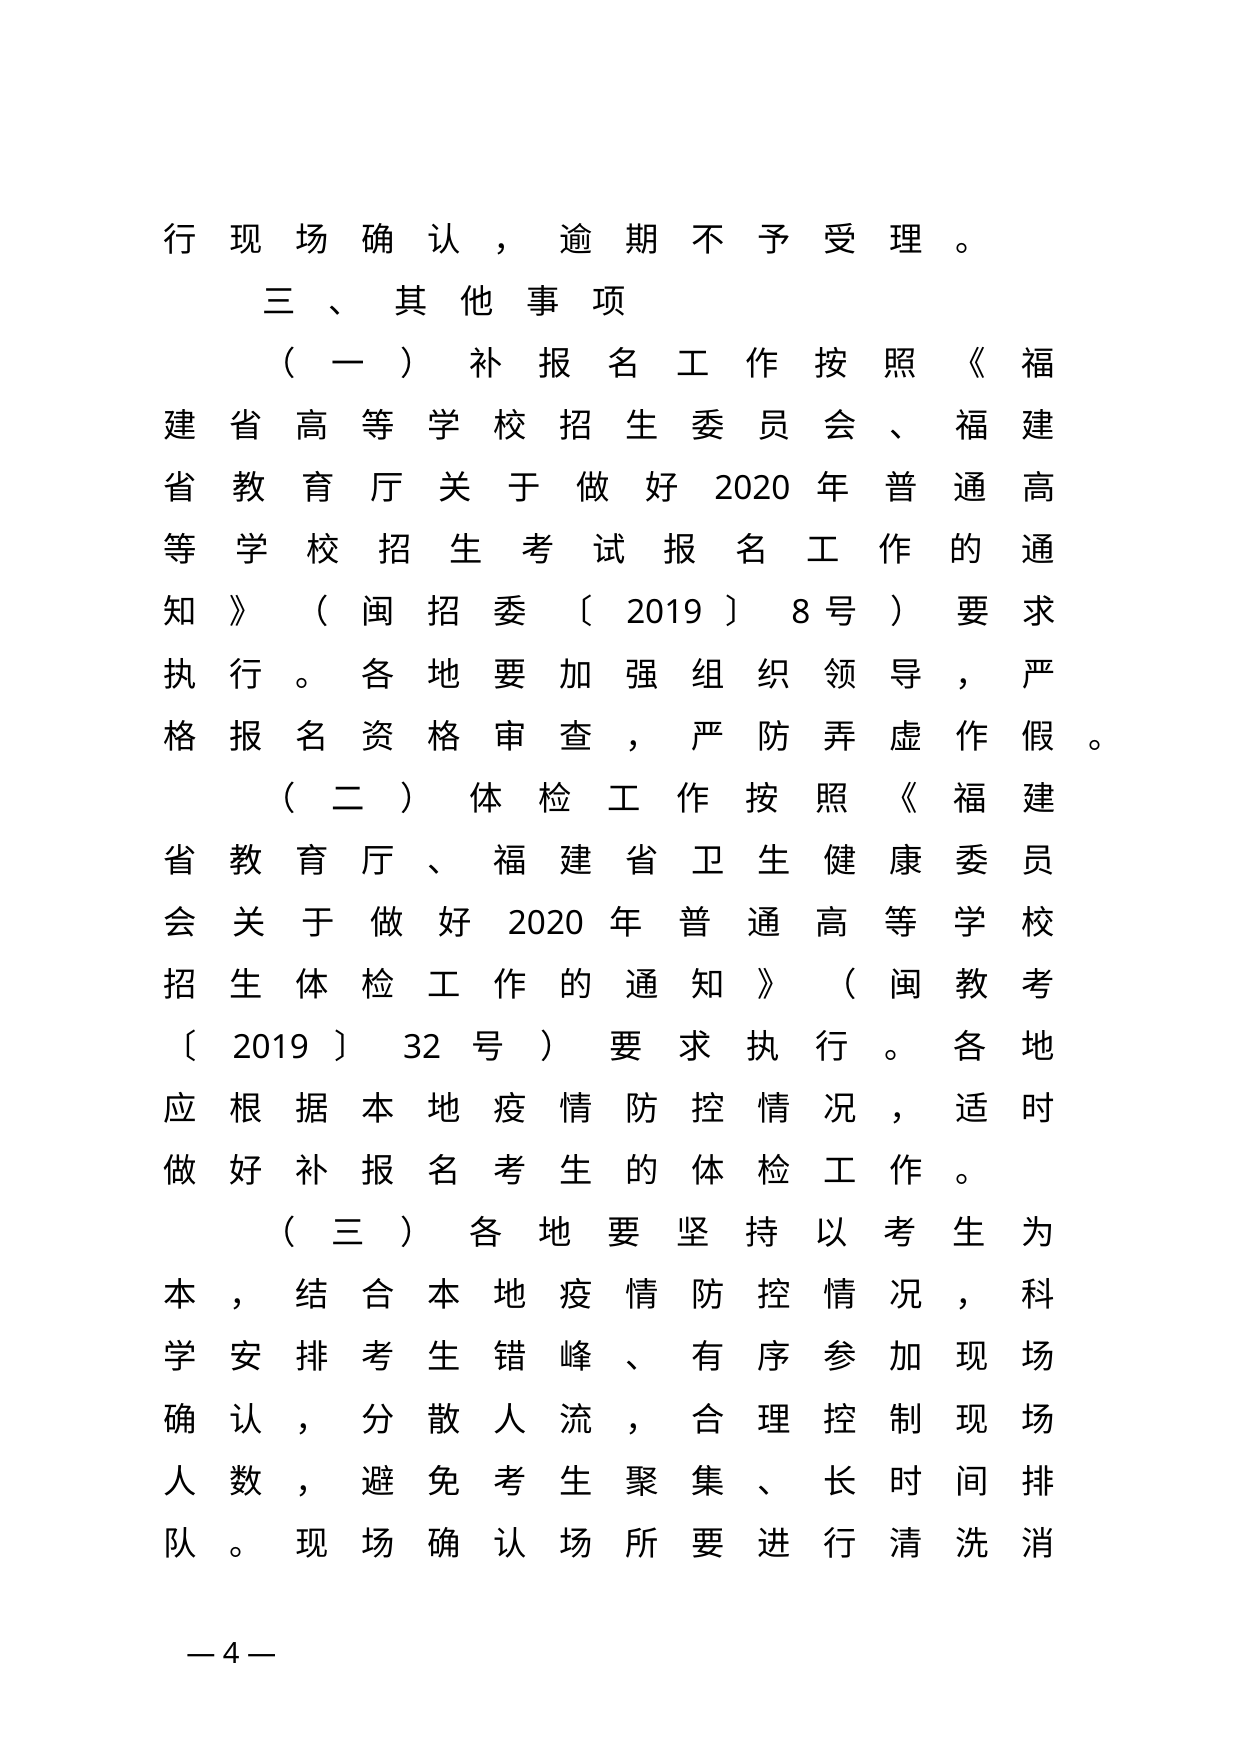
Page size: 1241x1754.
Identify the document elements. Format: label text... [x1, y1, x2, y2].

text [164, 206, 1088, 268]
text （一）补报名工作按照《福建省高等学校招生委员会、福建省教育厅关于做好2020年普通高等学校招生考试报名工作的通知》（闽招委〔2019〕8号）要求执行。各地要加强组织领导，严格报名资格审查，严防弄虚作假。 [164, 330, 1088, 764]
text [164, 1199, 1088, 1572]
text （二）体检工作按照《福建省教育厅、福建省卫生健康委员会关于做好2020年普通高等学校招生体检工作的通知》（闽教考〔2019〕32号）要求执行。各地应根据本地疫情防控情况，适时做好补报名考生的体检工作。 [164, 764, 1088, 1199]
text 三、其他事项 [164, 268, 1088, 330]
